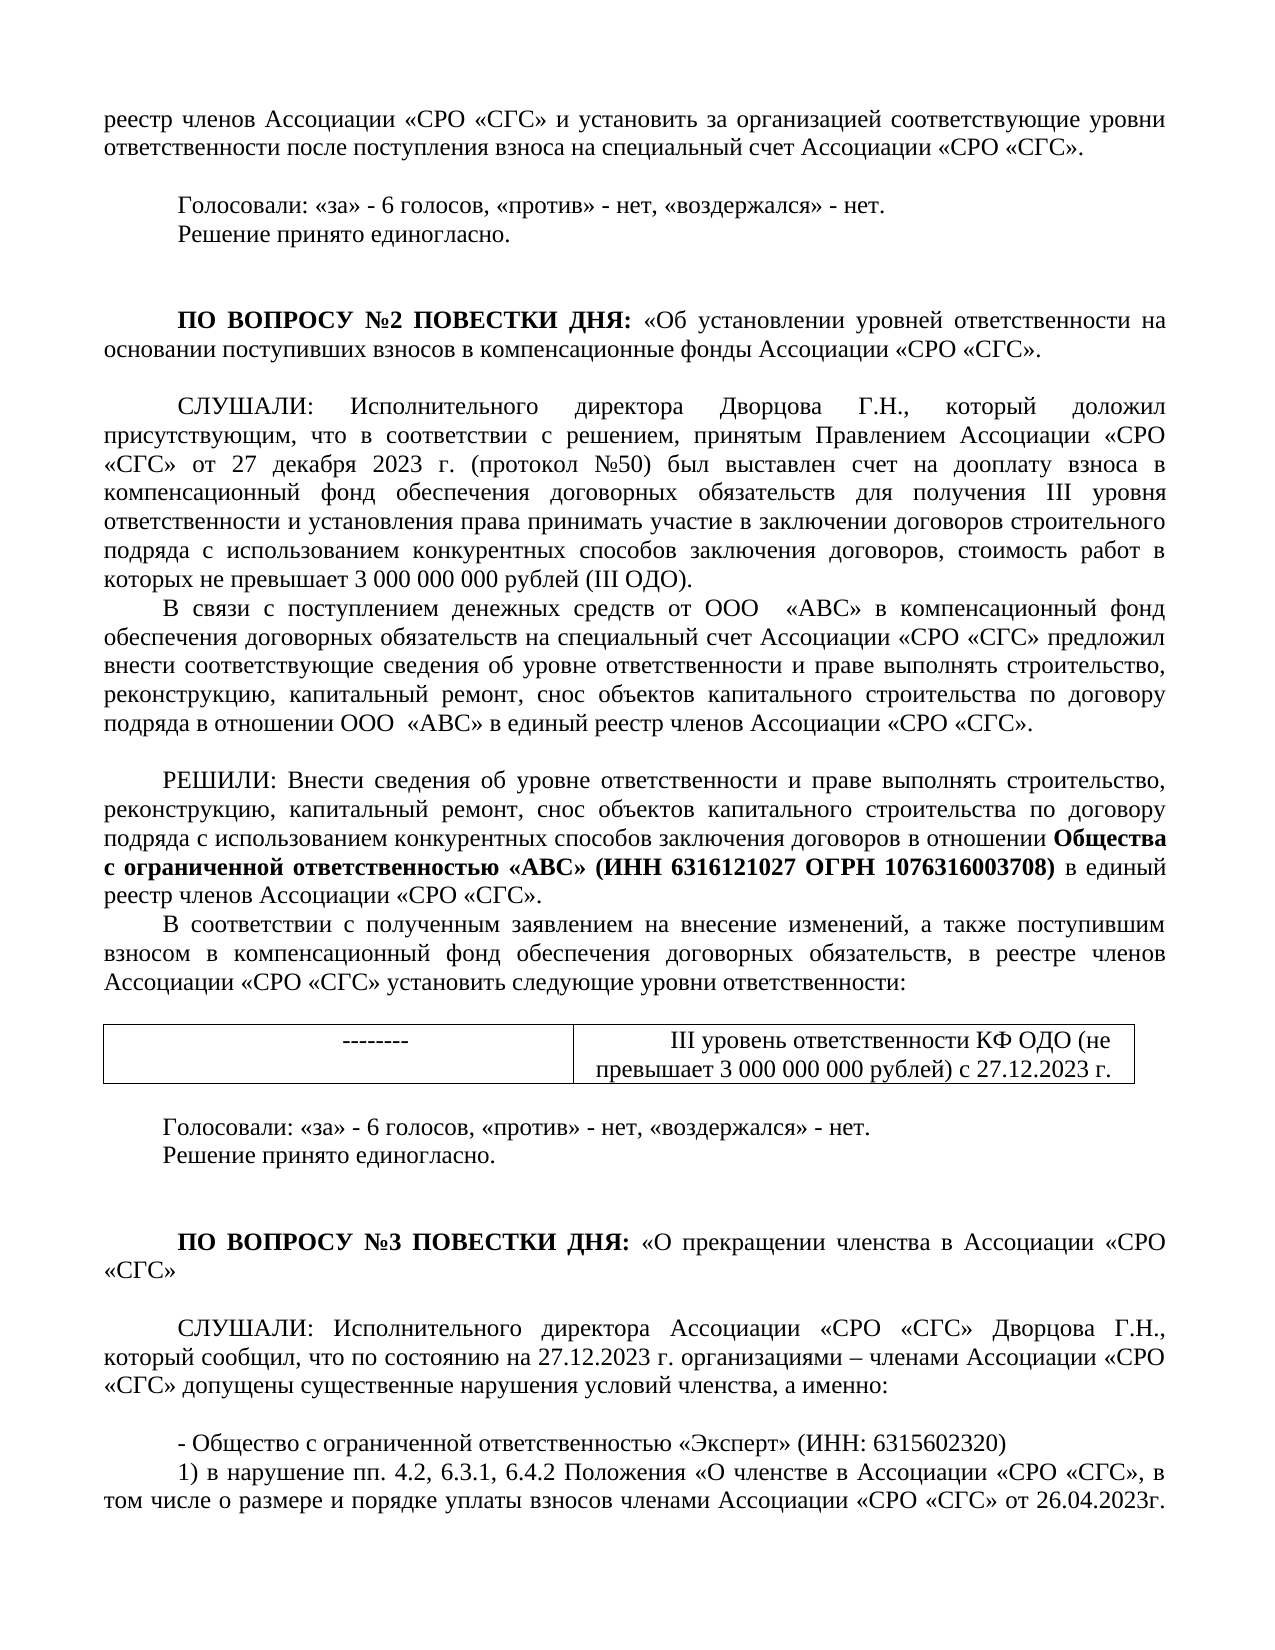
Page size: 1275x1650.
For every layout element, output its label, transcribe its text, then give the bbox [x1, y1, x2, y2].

table_header III уровень ответственности КФ ОДО (не превышает 3 000 000 000 рублей) с 27.12.2023 г. [574, 1025, 1134, 1083]
text ПО ВОПРОСУ №3 ПОВЕСТКИ ДНЯ: «О прекращении членства в Ассоциации «СРО «СГС» [103, 1227, 1167, 1284]
text СЛУШАЛИ: Исполнительного директора Дворцова Г.Н., который доложил присутствующим, что в соответствии с решением, принятым Правлением Ассоциации «СРО «СГС» от 27 декабря 2023 г. (протокол №50) был выставлен счет на дооплату взноса в компенсационный фонд обеспечения договорных обязательств для получения III уровня ответственности и установления права принимать участие в заключении договоров строительного подряда с использованием конкурентных способов заключения договоров, стоимость работ в которых не превышает 3 000 000 000 рублей (III ОДО). [103, 391, 1167, 593]
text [103, 1457, 1167, 1514]
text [103, 104, 1167, 161]
text - Общество с ограниченной ответственностью «Эксперт» (ИНН: 6315602320) [103, 1428, 1167, 1457]
text Голосовали: «за» - 6 голосов, «против» - нет, «воздержался» - нет. [103, 1112, 1167, 1140]
text Решение принято единогласно. [103, 219, 1167, 247]
text ПО ВОПРОСУ №2 ПОВЕСТКИ ДНЯ: «Об установлении уровней ответственности на основании поступивших взносов в компенсационные фонды Ассоциации «СРО «СГС». [103, 305, 1167, 362]
text Голосовали: «за» - 6 голосов, «против» - нет, «воздержался» - нет. [103, 190, 1167, 219]
text В связи с поступлением денежных средств от ООО «АВС» в компенсационный фонд обеспечения договорных обязательств на специальный счет Ассоциации «СРО «СГС» предложил внести соответствующие сведения об уровне ответственности и праве выполнять строительство, реконструкцию, капитальный ремонт, снос объектов капитального строительства по договору подряда в отношении ООО «АВС» в единый реестр членов Ассоциации «СРО «СГС». [103, 593, 1167, 737]
text РЕШИЛИ: Внести сведения об уровне ответственности и праве выполнять строительство, реконструкцию, капитальный ремонт, снос объектов капитального строительства по договору подряда с использованием конкурентных способов заключения договоров в отношении Общества с ограниченной ответственностью «АВС» (ИНН 6316121027 ОГРН 1076316003708) в единый реестр членов Ассоциации «СРО «СГС». [103, 765, 1167, 909]
text В соответствии с полученным заявлением на внесение изменений, а также поступившим взносом в компенсационный фонд обеспечения договорных обязательств, в реестре членов Ассоциации «СРО «СГС» установить следующие уровни ответственности: [103, 909, 1167, 995]
text Решение принято единогласно. [103, 1140, 1167, 1169]
text СЛУШАЛИ: Исполнительного директора Ассоциации «СРО «СГС» Дворцова Г.Н., который сообщил, что по состоянию на 27.12.2023 г. организациями – членами Ассоциации «СРО «СГС» допущены существенные нарушения условий членства, а именно: [103, 1313, 1167, 1399]
table_header -------- [104, 1025, 573, 1083]
